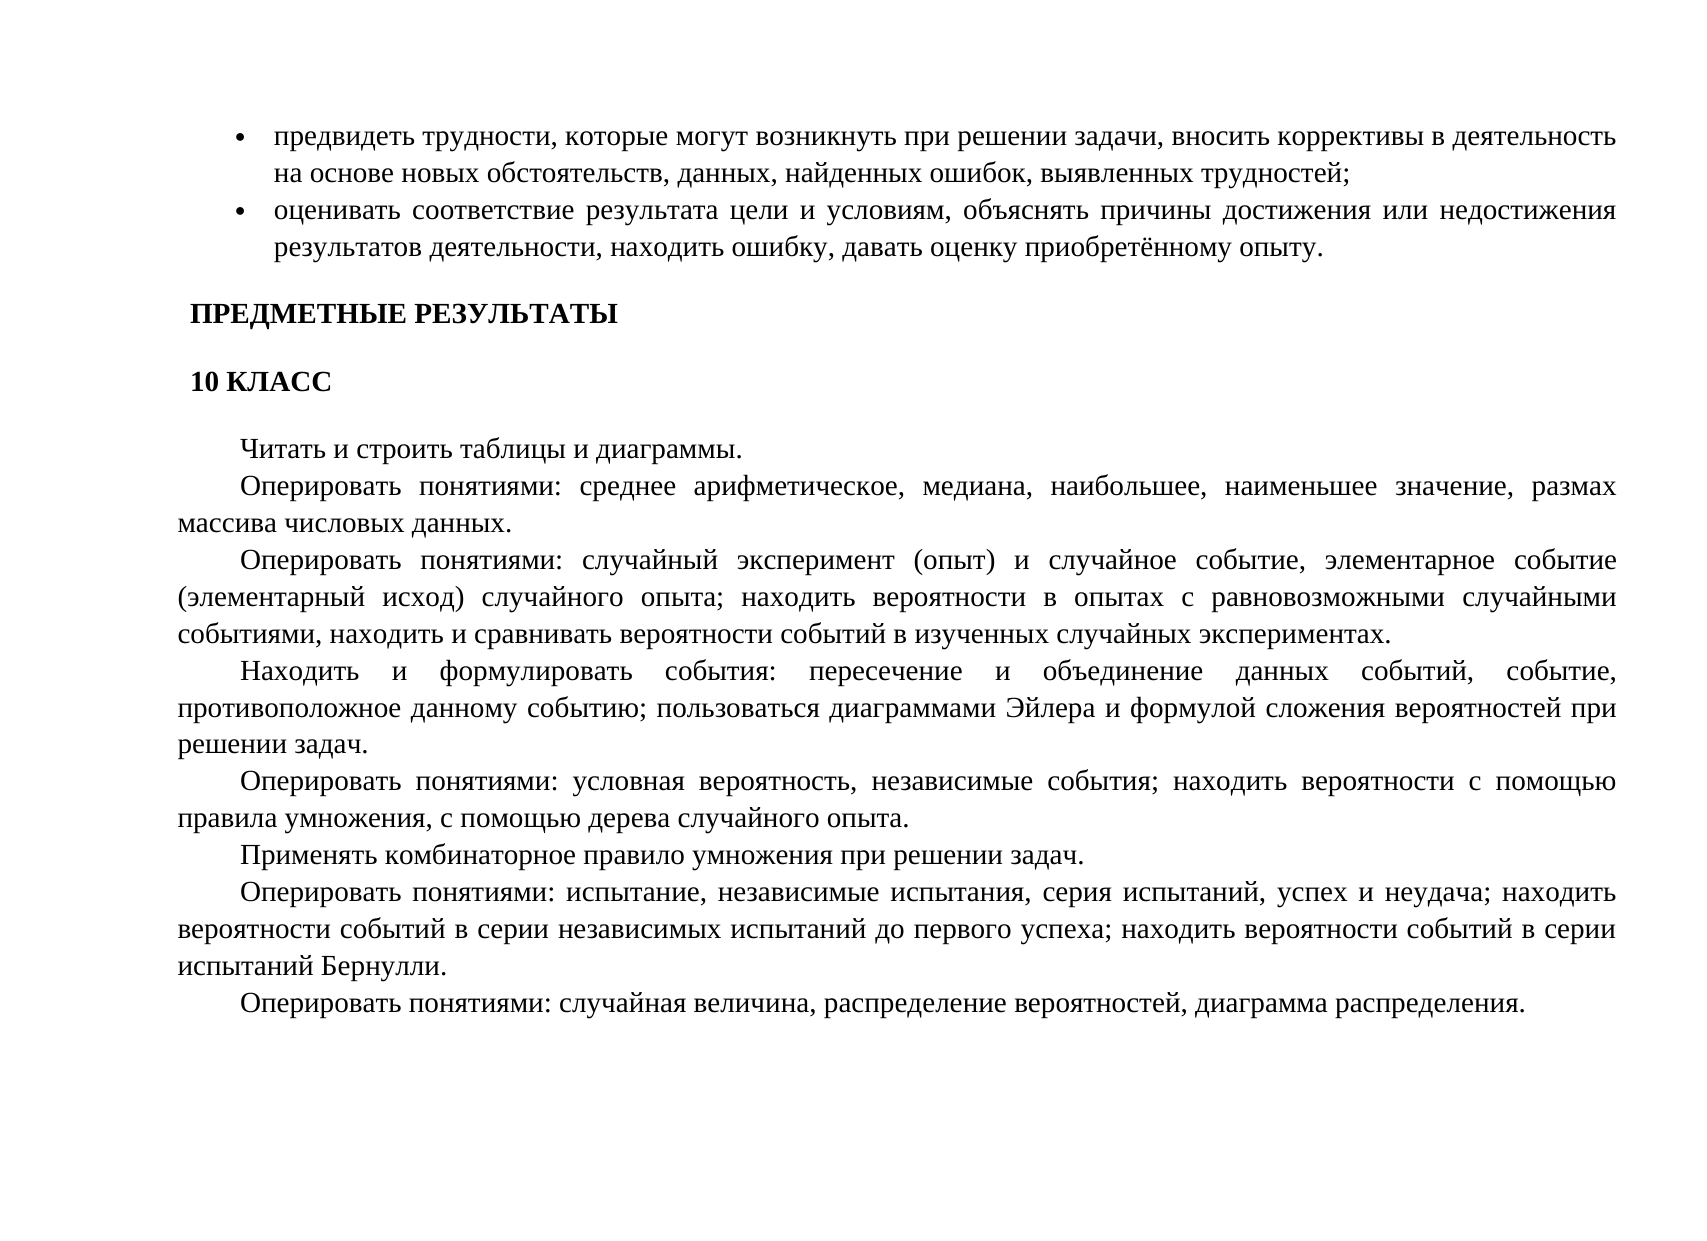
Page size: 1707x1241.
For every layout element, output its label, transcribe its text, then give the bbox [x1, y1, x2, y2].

text Находить и формулировать события: пересечение и объединение данных событий, событие, противоположное данному событию; пользоваться диаграммами Эйлера и формулой сложения вероятностей при решении задач. [177, 653, 1618, 760]
text ПРЕДМЕТНЫЕ РЕЗУЛЬТАТЫ [190, 296, 1618, 330]
text Оперировать понятиями: условная вероятность, независимые события; находить вероятности с помощью правила умножения, с помощью дерева случайного опыта. [177, 763, 1618, 834]
text Оперировать понятиями: случайный эксперимент (опыт) и случайное событие, элементарное событие (элементарный исход) случайного опыта; находить вероятности в опытах с равновозможными случайными событиями, находить и сравнивать вероятности событий в изученных случайных экспериментах. [177, 542, 1618, 649]
text Оперировать понятиями: среднее арифметическое, медиана, наибольшее, наименьшее значение, размах массива числовых данных. [177, 468, 1618, 539]
text Оперировать понятиями: испытание, независимые испытания, серия испытаний, успех и неудача; находить вероятности событий в серии независимых испытаний до первого успеха; находить вероятности событий в серии испытаний Бернулли. [177, 874, 1618, 981]
text Применять комбинаторное правило умножения при решении задач. [177, 837, 1618, 871]
list оценивать соответствие результата цели и условиям, объяснять причины достижения или недостижения результатов деятельности, находить ошибку, давать оценку приобретённому опыту. [236, 192, 1618, 262]
text Оперировать понятиями: случайная величина, распределение вероятностей, диаграмма распределения. [177, 985, 1618, 1018]
list предвидеть трудности, которые могут возникнуть при решении задачи, вносить коррективы в деятельность на основе новых обстоятельств, данных, найденных ошибок, выявленных трудностей; [236, 118, 1618, 188]
text 10 КЛАСС [190, 364, 1618, 397]
text Читать и строить таблицы и диаграммы. [177, 432, 1618, 465]
